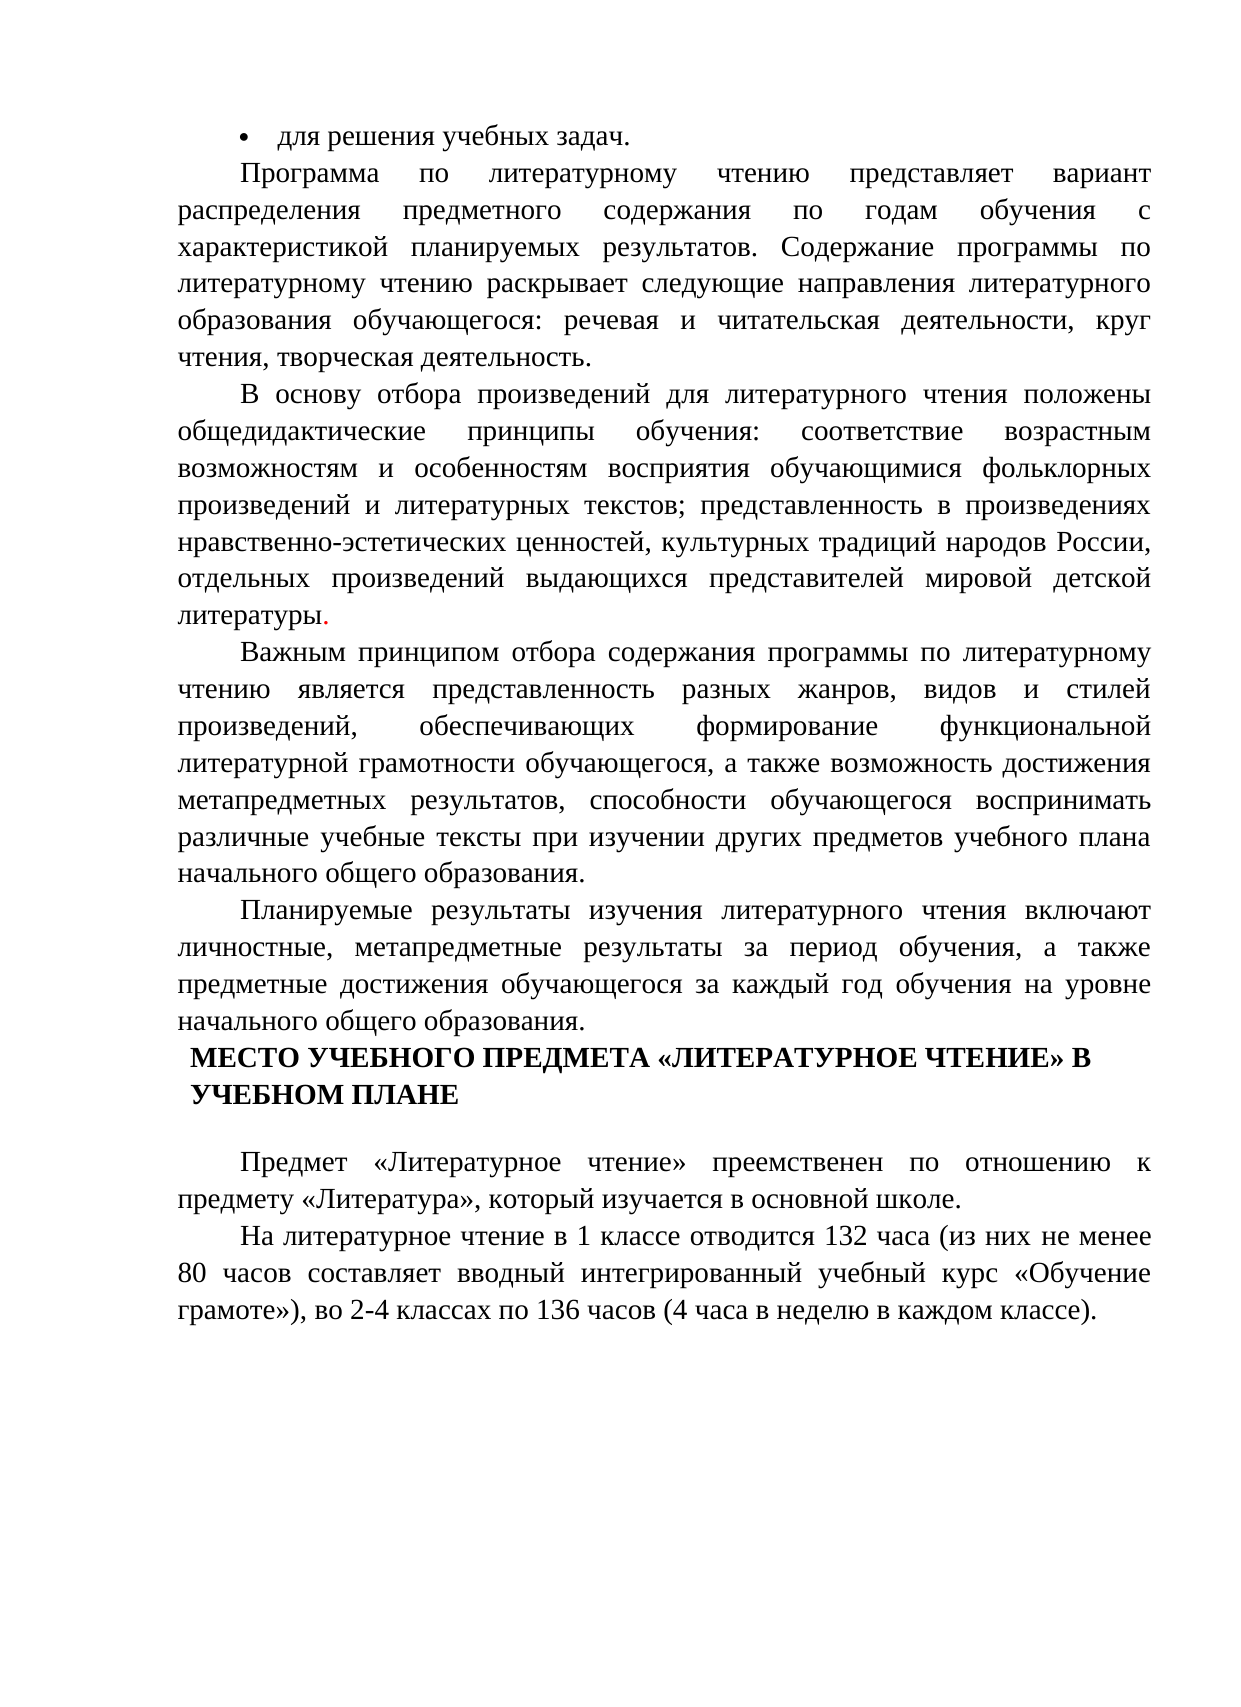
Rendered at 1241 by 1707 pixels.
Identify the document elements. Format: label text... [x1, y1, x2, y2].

list для решения учебных задач. [240, 118, 1152, 152]
text В основу отбора произведений для литературного чтения положены общедидактические принципы обучения: соответствие возрастным возможностям и особенностям восприятия обучающимися фольклорных произведений и литературных текстов; представленность в произведениях нравственно-эстетических ценностей, культурных традиций народов России, отдельных произведений выдающихся представителей мировой детской литературы. [177, 376, 1152, 631]
text Планируемые результаты изучения литературного чтения включают личностные, метапредметные результаты за период обучения, а также предметные достижения обучающегося за каждый год обучения на уровне начального общего образования. [177, 892, 1152, 1037]
text На литературное чтение в 1 классе отводится 132 часа (из них не менее 80 часов составляет вводный интегрированный учебный курс «Обучение грамоте»), во 2-4 классах по 136 часов (4 часа в неделю в каждом классе). [177, 1218, 1152, 1326]
text МЕСТО УЧЕБНОГО ПРЕДМЕТА «ЛИТЕРАТУРНОЕ ЧТЕНИЕ» В УЧЕБНОМ ПЛАНЕ [190, 1040, 1152, 1110]
text Важным принципом отбора содержания программы по литературному чтению является представленность разных жанров, видов и стилей произведений, обеспечивающих формирование функциональной литературной грамотности обучающегося, а также возможность достижения метапредметных результатов, способности обучающегося воспринимать различные учебные тексты при изучении других предметов учебного плана начального общего образования. [177, 634, 1152, 889]
text Предмет «Литературное чтение» преемственен по отношению к предмету «Литература», который изучается в основной школе. [177, 1144, 1152, 1215]
text Программа по литературному чтению представляет вариант распределения предметного содержания по годам обучения с характеристикой планируемых результатов. Содержание программы по литературному чтению раскрывает следующие направления литературного образования обучающегося: речевая и читательская деятельности, круг чтения, творческая деятельность. [177, 155, 1152, 373]
